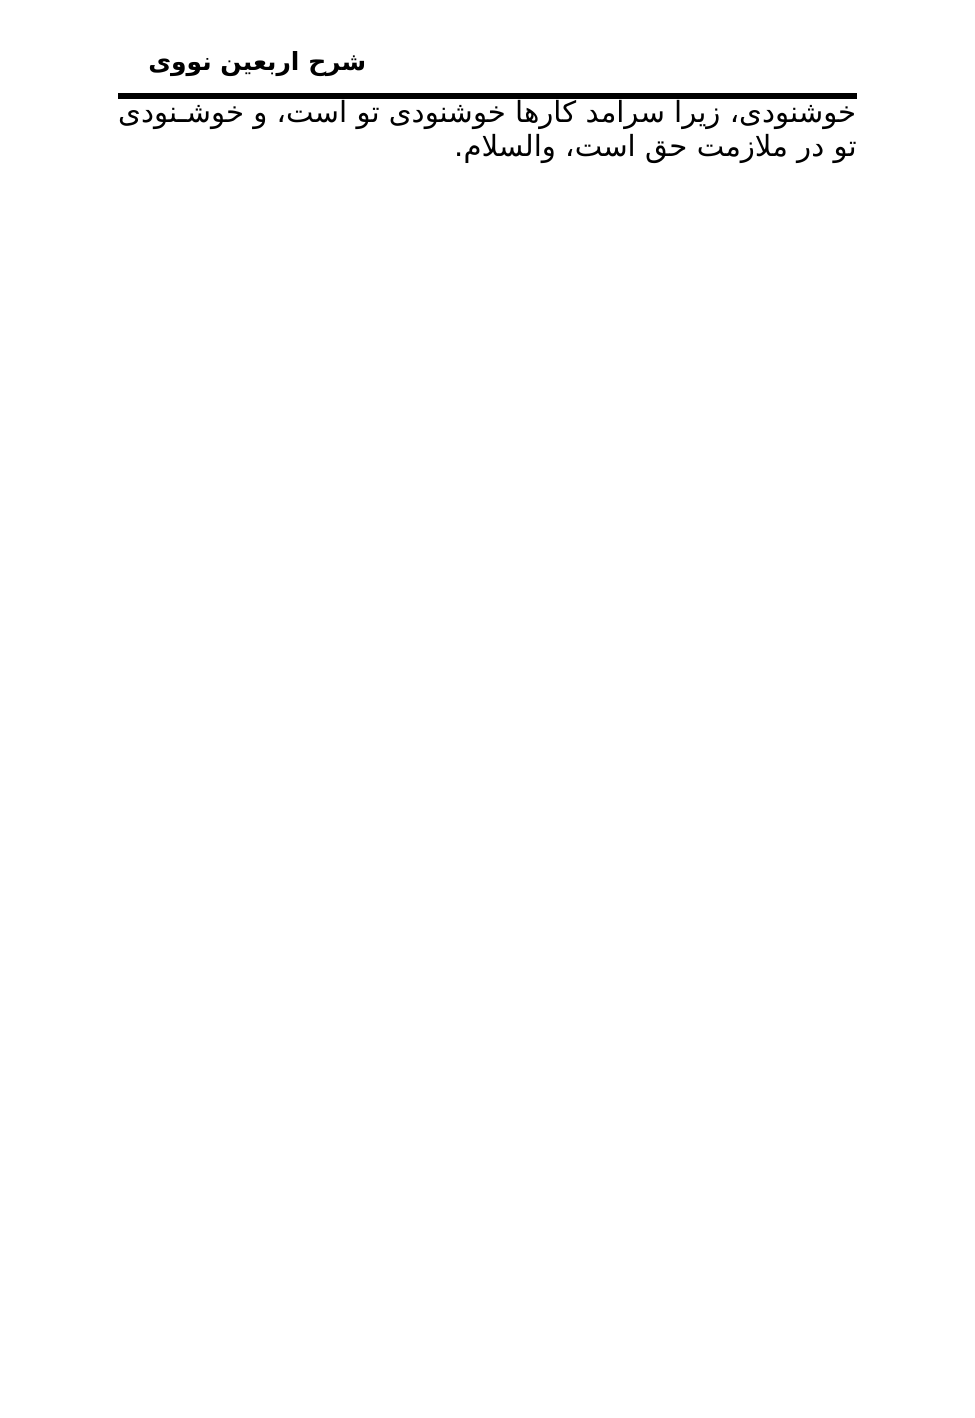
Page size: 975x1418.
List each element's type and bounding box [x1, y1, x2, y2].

text [118, 95, 857, 163]
